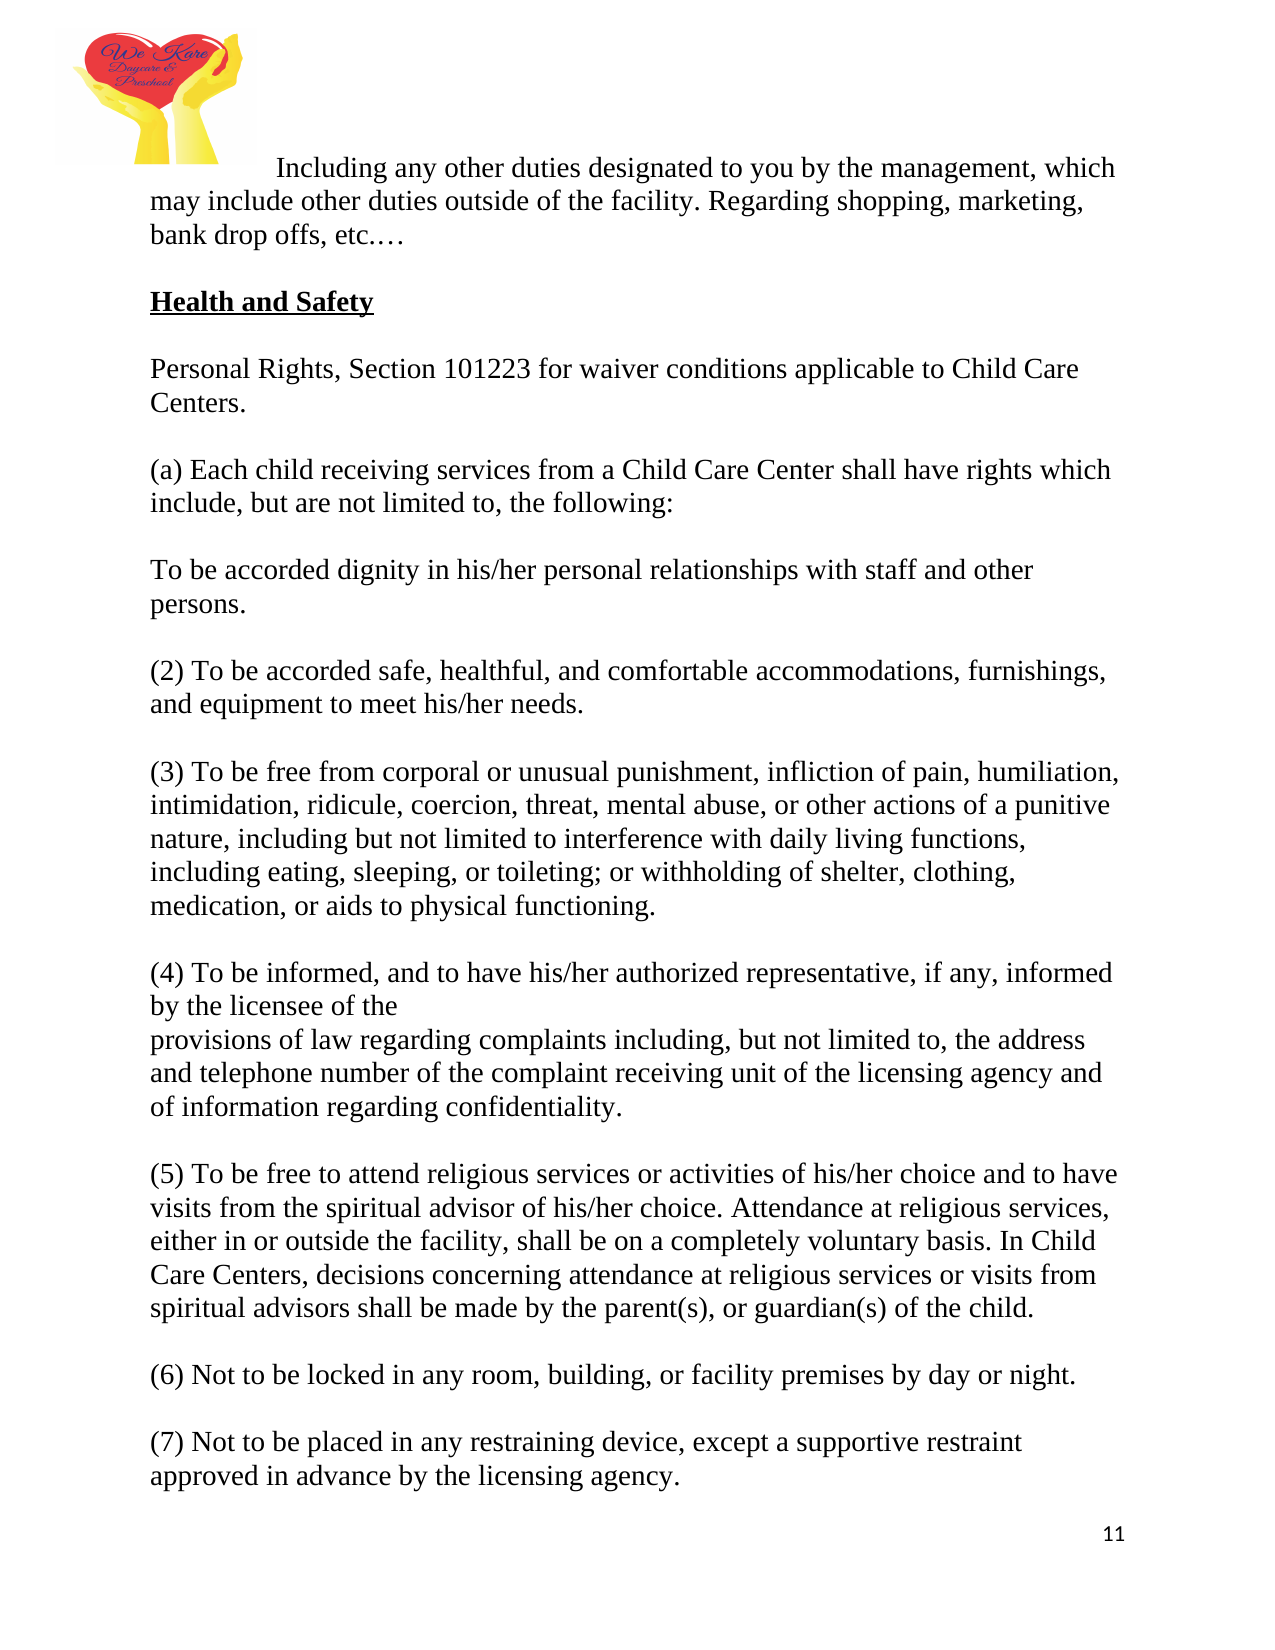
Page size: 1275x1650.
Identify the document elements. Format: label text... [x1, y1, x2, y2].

text (2) To be accorded safe, healthful, and comfortable accommodations, furnishings, and equipment to meet his/her needs. [150, 653, 1125, 720]
text (4) To be informed, and to have his/her authorized representative, if any, informed by the licensee of the [150, 955, 1125, 1022]
text (a) Each child receiving services from a Child Care Center shall have rights which include, but are not limited to, the following: [150, 452, 1125, 519]
picture [55, 28, 257, 165]
text Personal Rights, Section 101223 for waiver conditions applicable to Child Care Centers. [150, 351, 1125, 418]
text (3) To be free from corporal or unusual punishment, infliction of pain, humiliation, intimidation, ridicule, coercion, threat, mental abuse, or other actions of a punitive nature, including but not limited to interference with daily living functions, including eating, sleeping, or toileting; or withholding of shelter, clothing, medication, or aids to physical functioning. [150, 754, 1125, 921]
text To be accorded dignity in his/her personal relationships with staff and other persons. [150, 552, 1125, 619]
text provisions of law regarding complaints including, but not limited to, the address and telephone number of the complaint receiving unit of the licensing agency and of information regarding confidentiality. [150, 1022, 1125, 1123]
text (5) To be free to attend religious services or activities of his/her choice and to have visits from the spiritual advisor of his/her choice. Attendance at religious services, either in or outside the facility, shall be on a completely voluntary basis. In Child Care Centers, decisions concerning attendance at religious services or visits from spiritual advisors shall be made by the parent(s), or guardian(s) of the child. [150, 1156, 1125, 1324]
text Including any other duties designated to you by the management, which may include other duties outside of the facility. Regarding shopping, marketing, bank drop offs, etc.… [150, 150, 1125, 251]
text (6) Not to be locked in any room, building, or facility premises by day or night. [150, 1357, 1125, 1391]
text (7) Not to be placed in any restraining device, except a supportive restraint approved in advance by the licensing agency. [150, 1424, 1125, 1492]
text Health and Safety [150, 284, 1125, 318]
